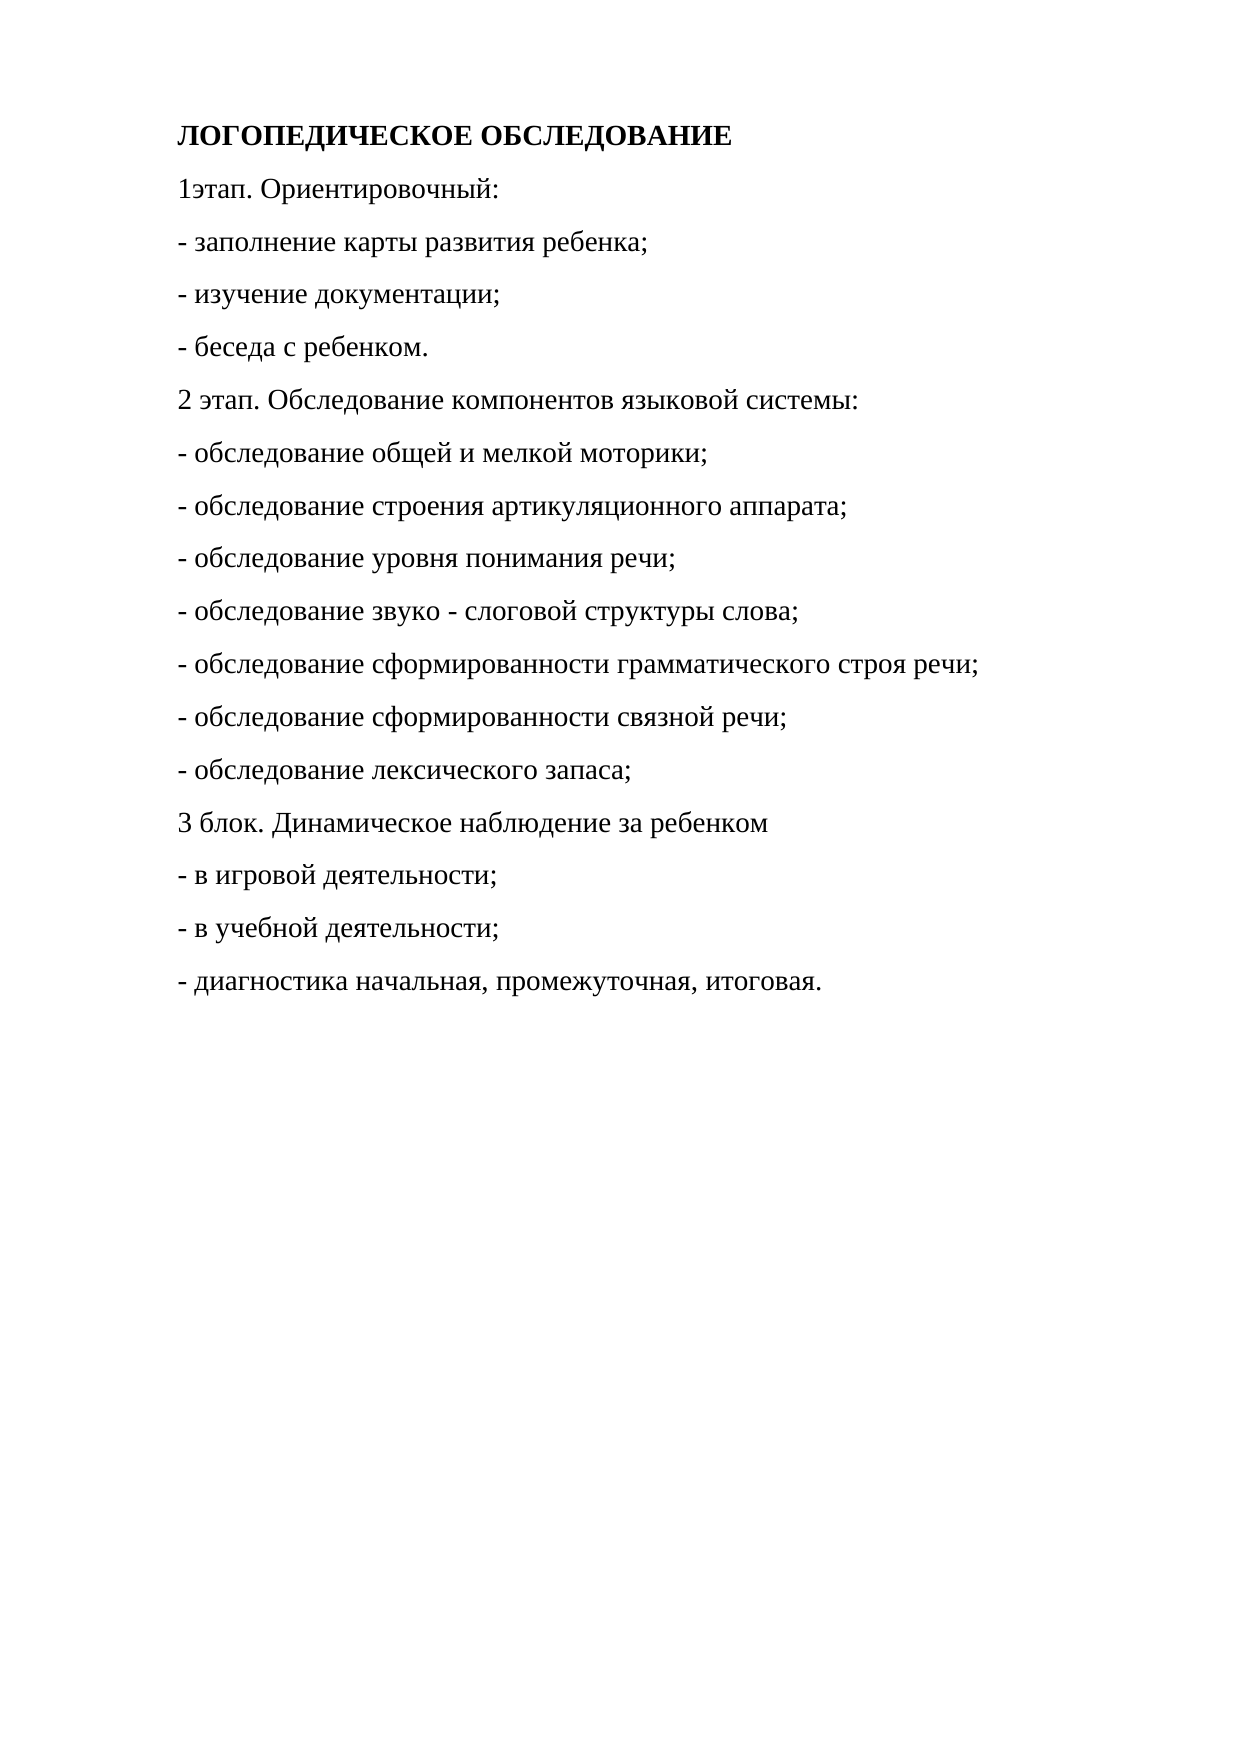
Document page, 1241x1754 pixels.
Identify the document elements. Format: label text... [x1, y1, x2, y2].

text ЛОГОПЕДИЧЕСКОЕ ОБСЛЕДОВАНИЕ [177, 118, 1152, 152]
text 2 этап. Обследование компонентов языковой системы: [177, 382, 1152, 416]
text - обследование сформированности грамматического строя речи; [177, 646, 1152, 680]
text - обследование звуко - слоговой структуры слова; [177, 593, 1152, 627]
text - обследование лексического запаса; [177, 752, 1152, 785]
text 1этап. Ориентировочный: [177, 171, 1152, 204]
text - обследование уровня понимания речи; [177, 541, 1152, 574]
text - в игровой деятельности; [177, 857, 1152, 891]
text - обследование сформированности связной речи; [177, 699, 1152, 733]
text - в учебной деятельности; [177, 910, 1152, 944]
text - обследование общей и мелкой моторики; [177, 435, 1152, 468]
text - беседа с ребенком. [177, 329, 1152, 363]
text 3 блок. Динамическое наблюдение за ребенком [177, 805, 1152, 838]
text - обследование строения артикуляционного аппарата; [177, 488, 1152, 521]
text - заполнение карты развития ребенка; [177, 224, 1152, 257]
text - диагностика начальная, промежуточная, итоговая. [177, 963, 1152, 997]
text - изучение документации; [177, 277, 1152, 310]
